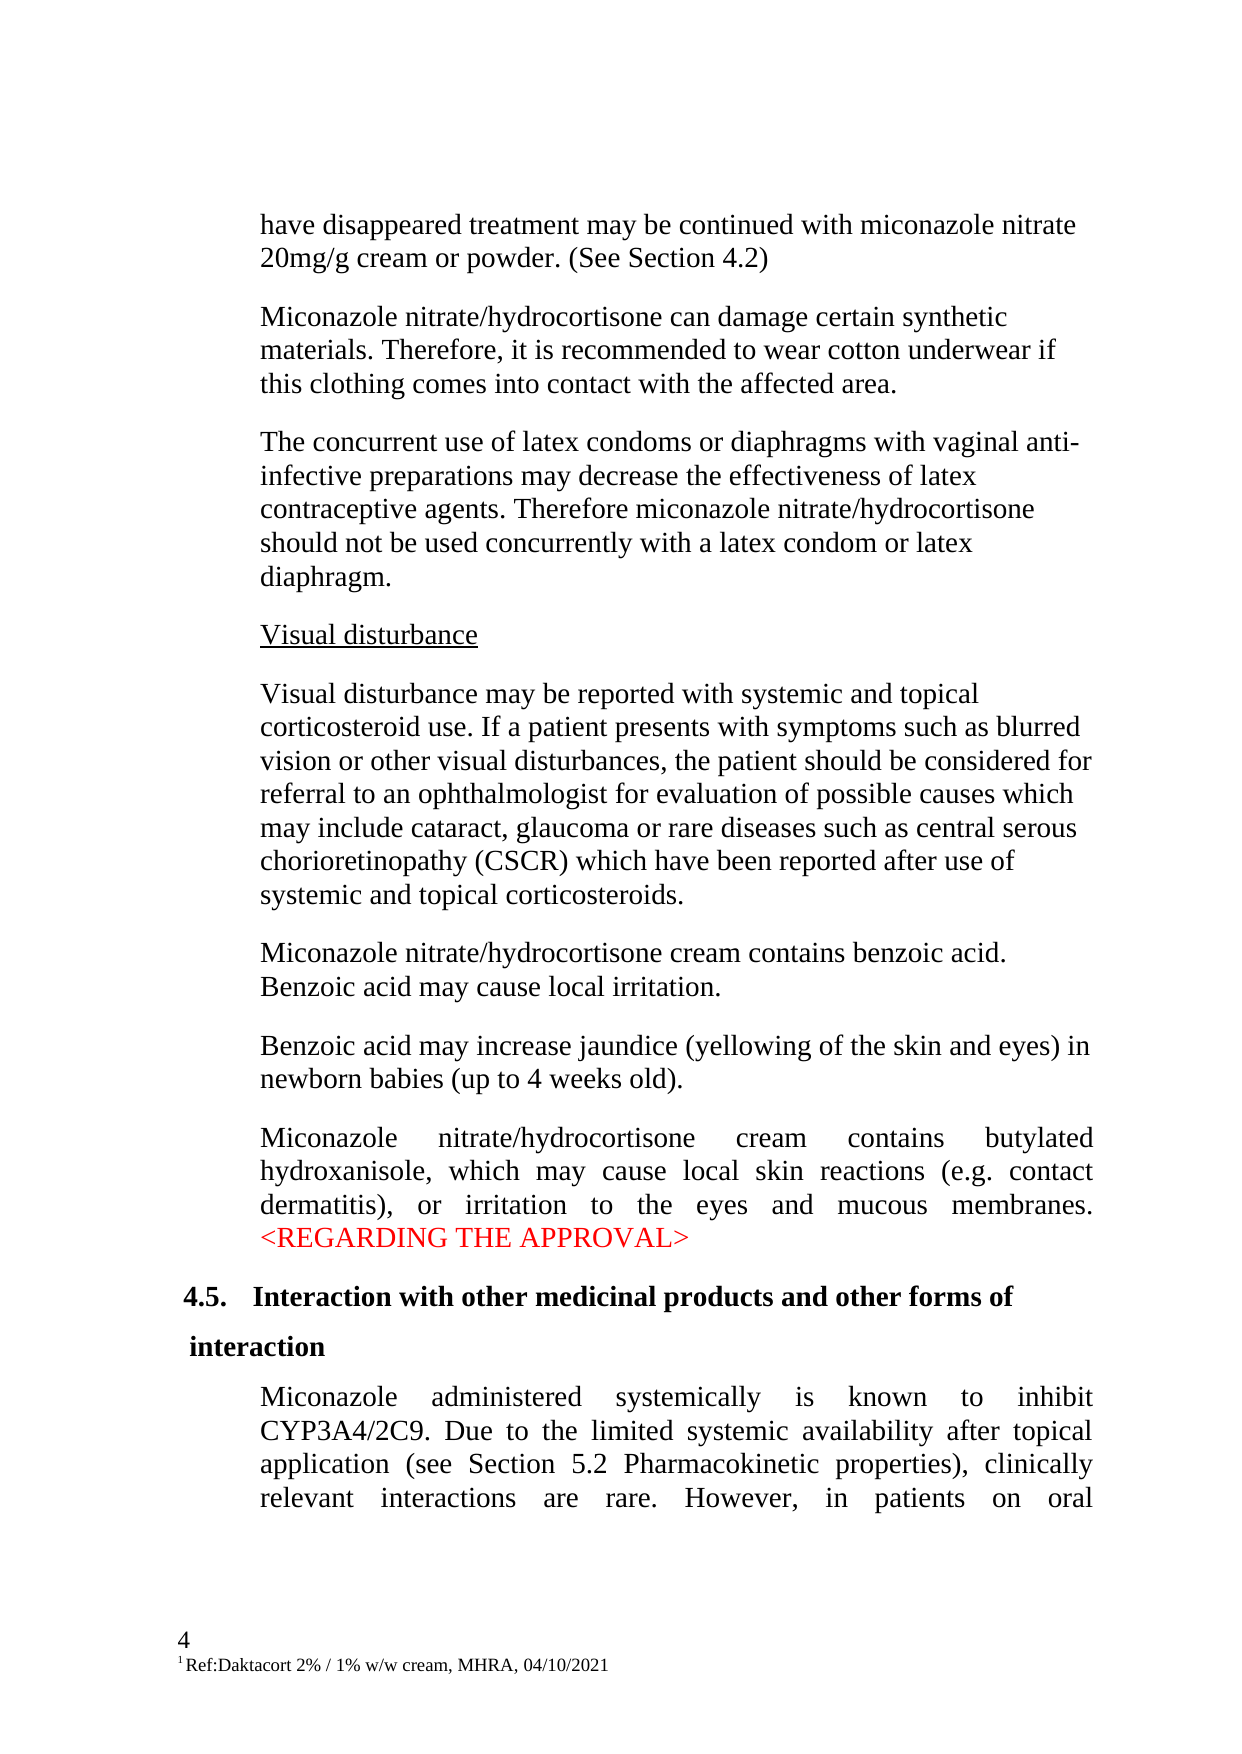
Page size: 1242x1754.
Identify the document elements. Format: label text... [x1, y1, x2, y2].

text Miconazole nitrate/hydrocortisone can damage certain synthetic materials. Therefore, it is recommended to wear cotton underwear if this clothing comes into contact with the affected area. [260, 299, 1094, 399]
text Visual disturbance may be reported with systemic and topical corticosteroid use. If a patient presents with symptoms such as blurred vision or other visual disturbances, the patient should be considered for referral to an ophthalmologist for evaluation of possible causes which may include cataract, glaucoma or rare diseases such as central serous chorioretinopathy (CSCR) which have been reported after use of systemic and topical corticosteroids. [260, 676, 1094, 911]
text Miconazole nitrate/hydrocortisone cream contains butylated hydroxanisole, which may cause local skin reactions (e.g. contact dermatitis), or irritation to the eyes and mucous membranes. <REGARDING THE APPROVAL> [260, 1120, 1094, 1254]
text The concurrent use of latex condoms or diaphragms with vaginal anti-infective preparations may decrease the effectiveness of latex contraceptive agents. Therefore miconazole nitrate/hydrocortisone should not be used concurrently with a latex condom or latex diaphragm. [260, 424, 1094, 592]
text Interaction with other medicinal products and other forms of interaction [183, 1279, 1094, 1363]
text Miconazole nitrate/hydrocortisone cream contains benzoic acid. Benzoic acid may cause local irritation. [260, 936, 1094, 1003]
text Benzoic acid may increase jaundice (yellowing of the skin and eyes) in newborn babies (up to 4 weeks old). [260, 1028, 1094, 1095]
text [260, 1379, 1094, 1514]
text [260, 207, 1094, 274]
text Visual disturbance [260, 617, 1094, 651]
